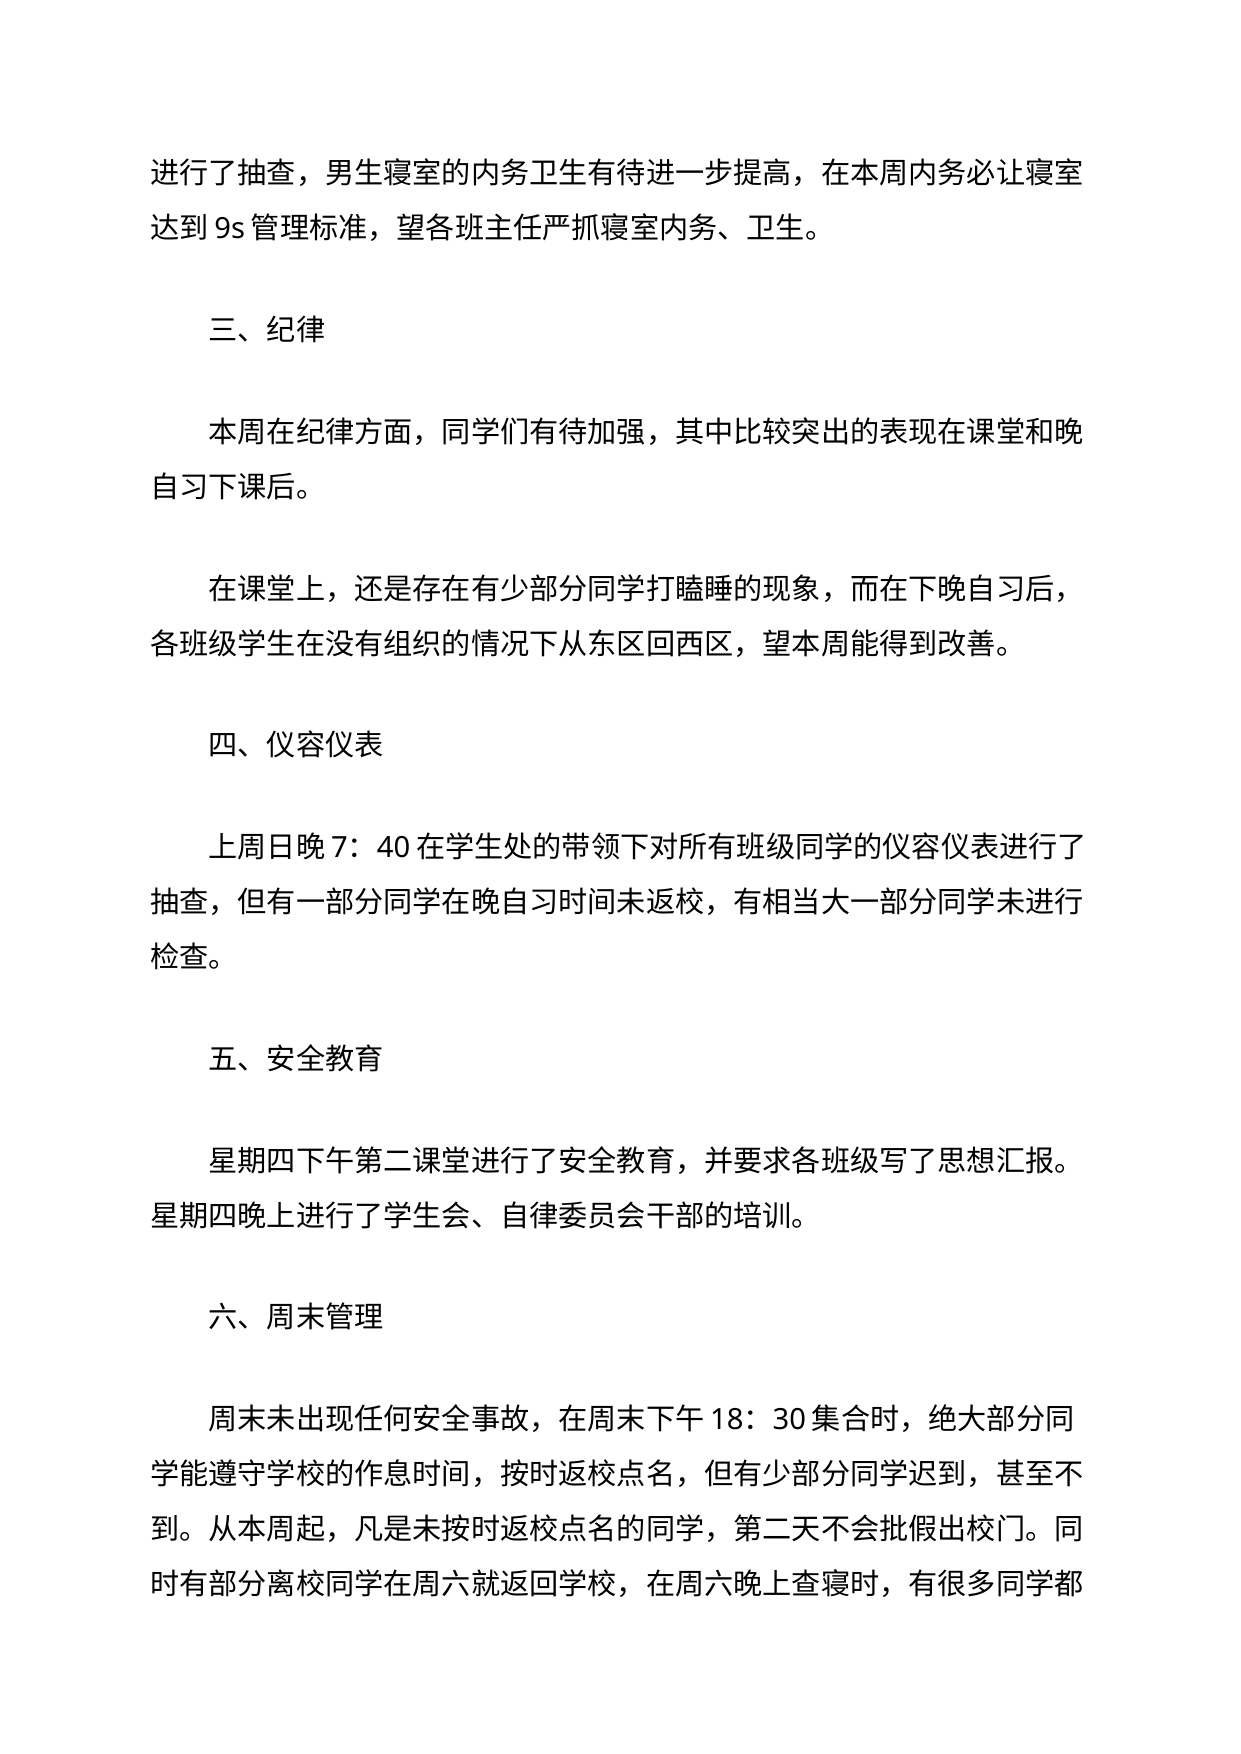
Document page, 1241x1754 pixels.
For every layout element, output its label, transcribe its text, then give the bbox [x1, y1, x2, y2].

text 五、安全教育 [150, 1035, 1090, 1078]
text 本周在纪律方面，同学们有待加强，其中比较突出的表现在课堂和晚自习下课后。 [150, 409, 1090, 506]
text 在课堂上，还是存在有少部分同学打瞌睡的现象，而在下晚自习后，各班级学生在没有组织的情况下从东区回西区，望本周能得到改善。 [150, 565, 1090, 662]
text 三、纪律 [150, 307, 1090, 349]
text 四、仪容仪表 [150, 722, 1090, 764]
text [150, 1396, 1090, 1603]
text 星期四下午第二课堂进行了安全教育，并要求各班级写了思想汇报。星期四晚上进行了学生会、自律委员会干部的培训。 [150, 1137, 1090, 1234]
text 上周日晚7：40在学生处的带领下对所有班级同学的仪容仪表进行了抽查，但有一部分同学在晚自习时间未返校，有相当大一部分同学未进行检查。 [150, 824, 1090, 976]
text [150, 150, 1090, 247]
text 六、周末管理 [150, 1294, 1090, 1336]
